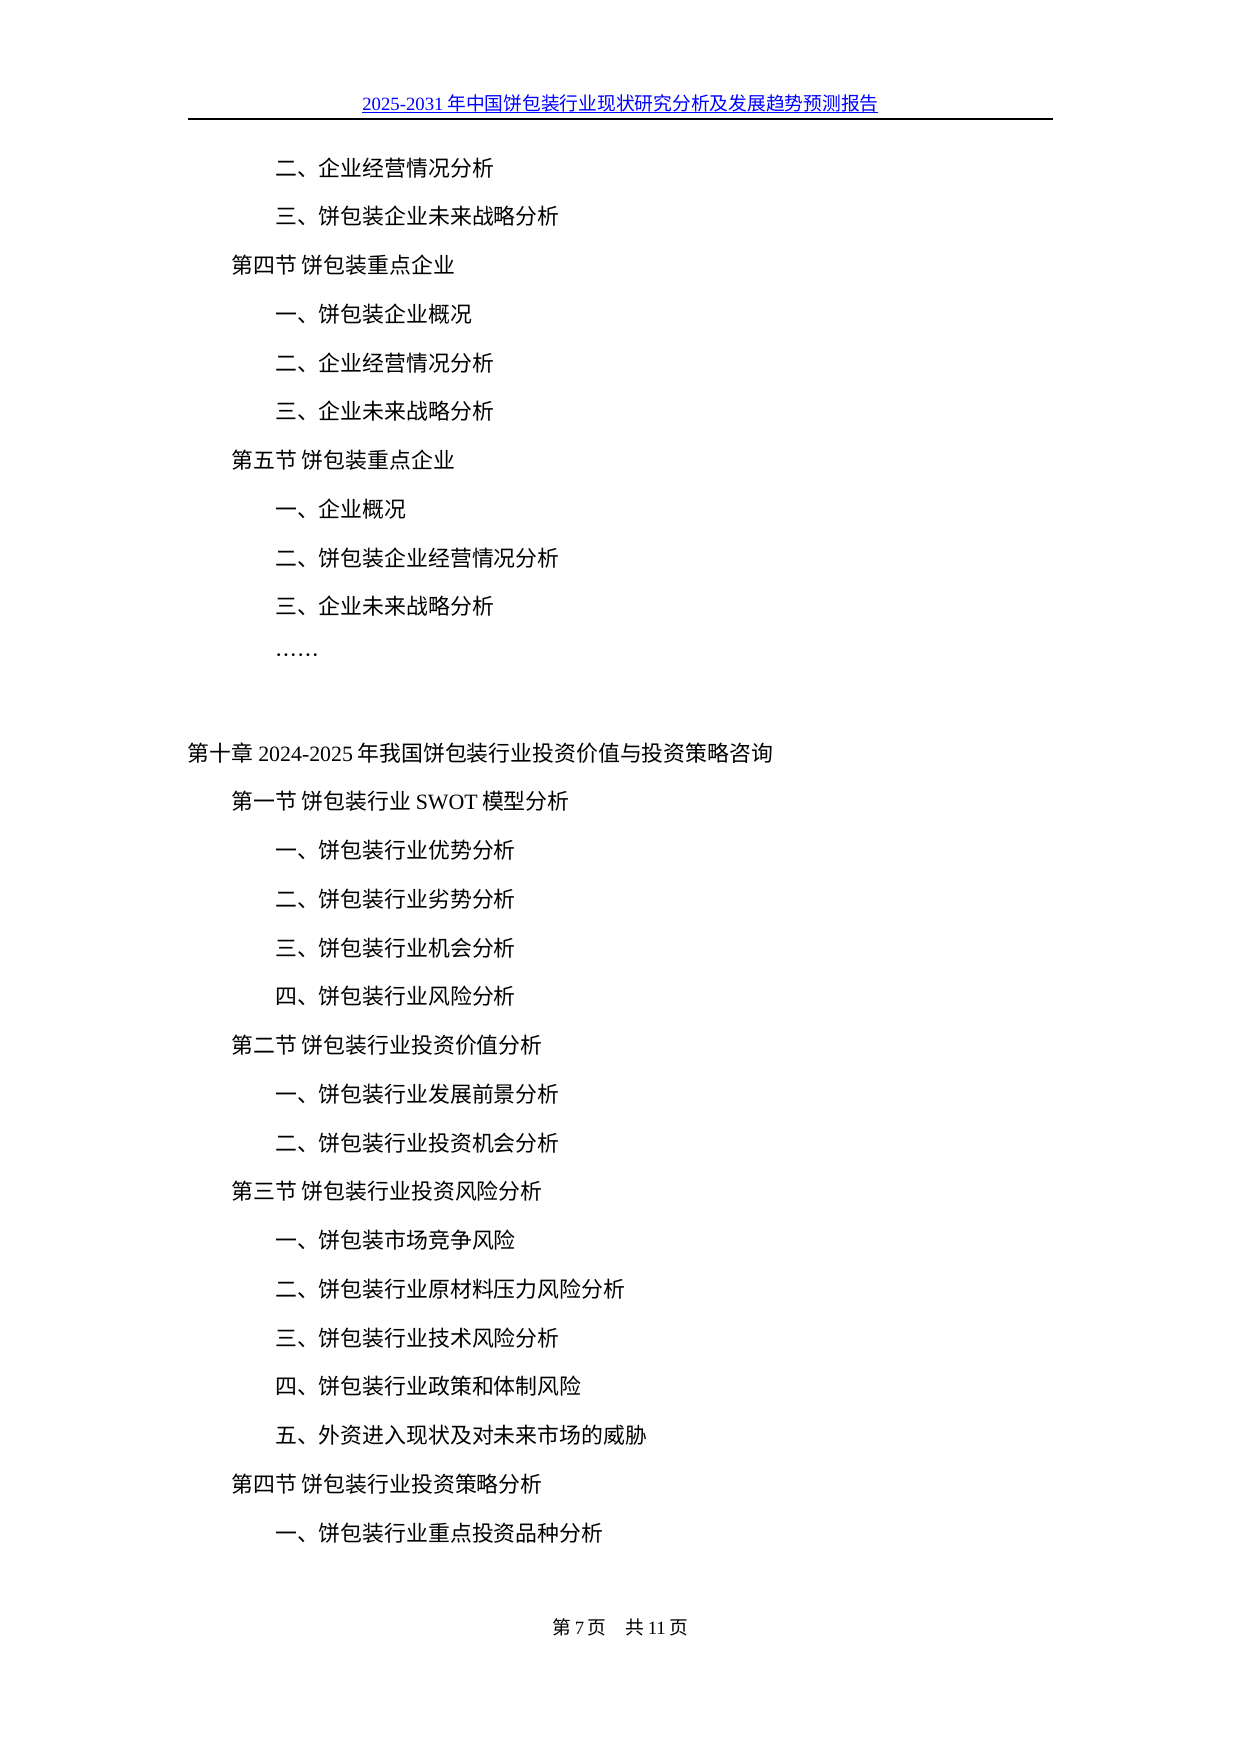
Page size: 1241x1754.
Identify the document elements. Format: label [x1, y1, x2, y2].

text [187, 150, 1053, 1548]
